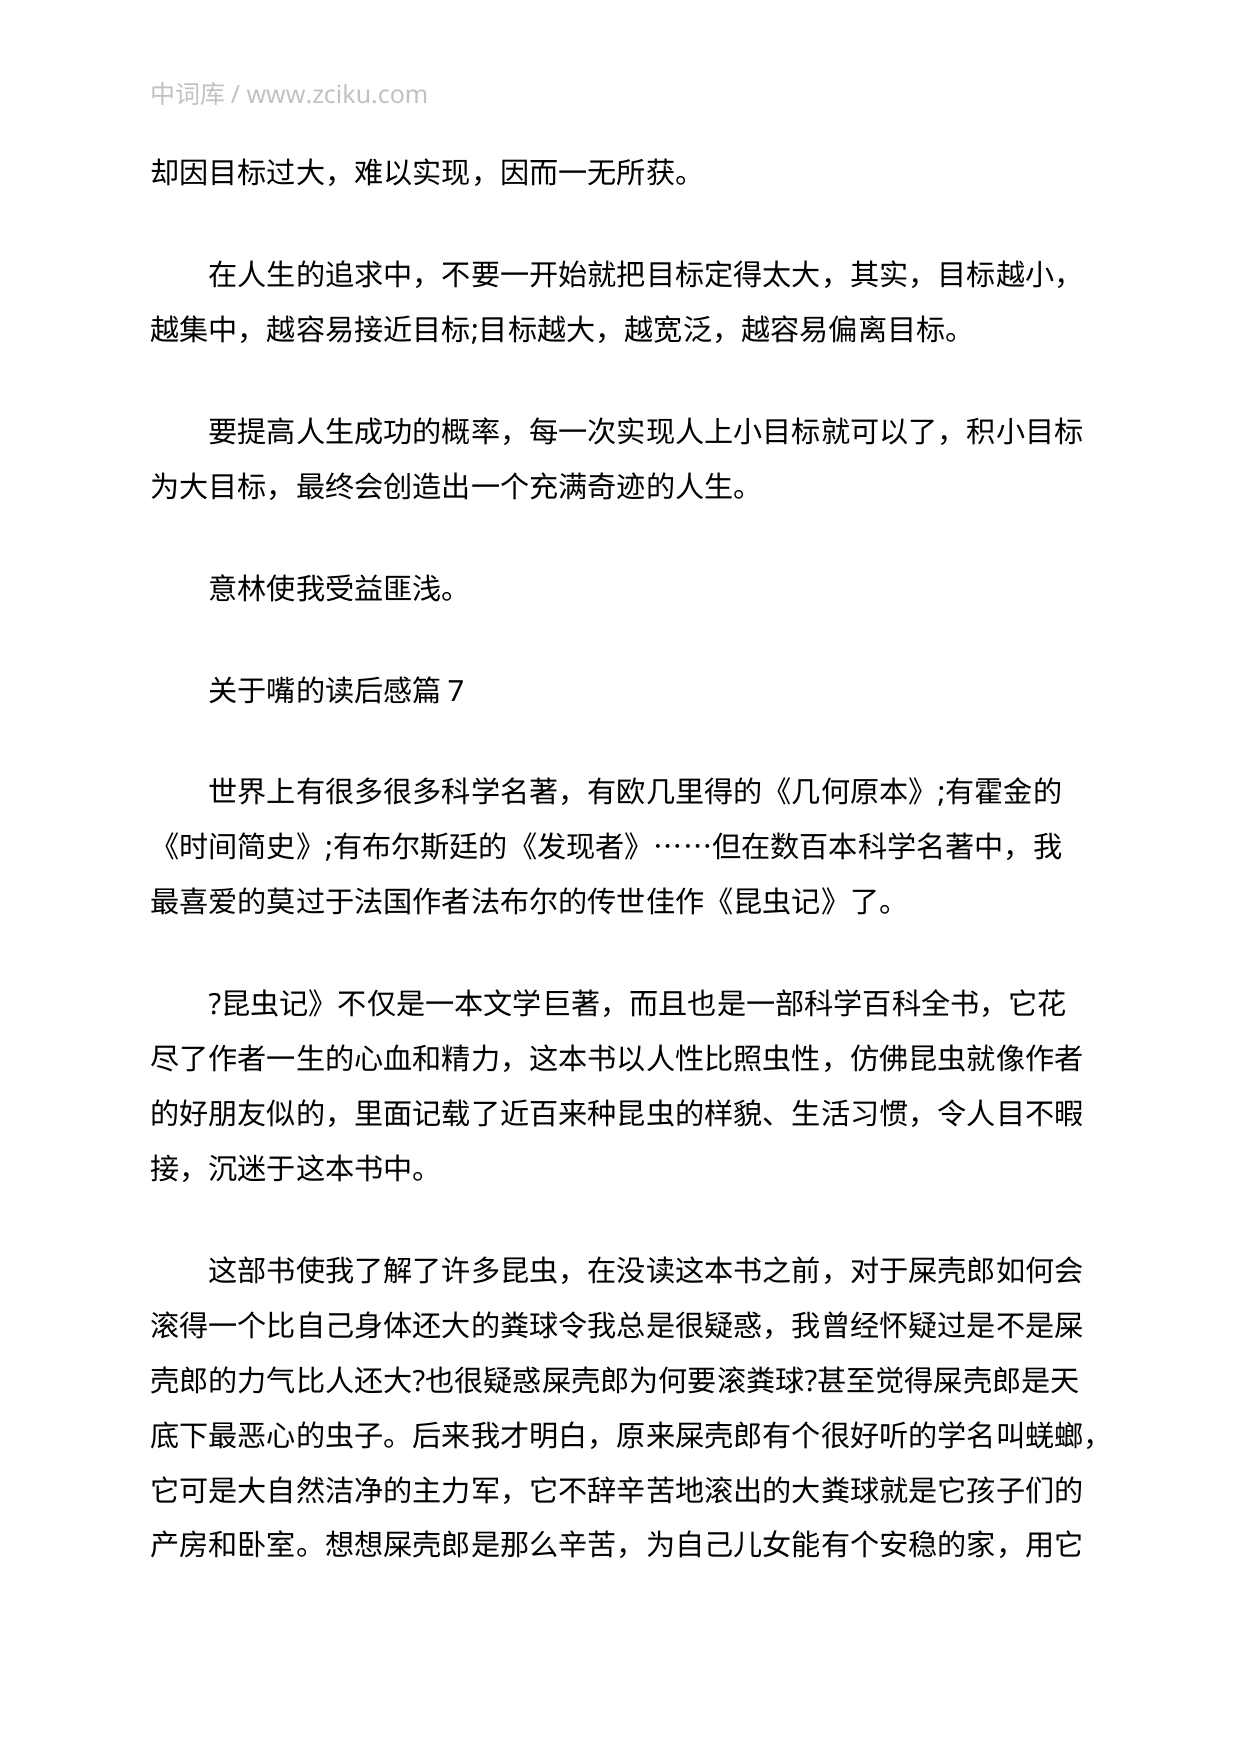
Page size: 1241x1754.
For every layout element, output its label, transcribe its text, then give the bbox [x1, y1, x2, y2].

text ?昆虫记》不仅是一本文学巨著，而且也是一部科学百科全书，它花尽了作者一生的心血和精力，这本书以人性比照虫性，仿佛昆虫就像作者的好朋友似的，里面记载了近百来种昆虫的样貌、生活习惯，令人目不暇接，沉迷于这本书中。 [150, 981, 1090, 1188]
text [150, 150, 1090, 192]
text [150, 1247, 1090, 1564]
text 关于嘴的读后感篇7 [150, 667, 1090, 709]
text 在人生的追求中，不要一开始就把目标定得太大，其实，目标越小，越集中，越容易接近目标;目标越大，越宽泛，越容易偏离目标。 [150, 252, 1090, 349]
text 意林使我受益匪浅。 [150, 565, 1090, 608]
text 要提高人生成功的概率，每一次实现人上小目标就可以了，积小目标为大目标，最终会创造出一个充满奇迹的人生。 [150, 409, 1090, 506]
text 世界上有很多很多科学名著，有欧几里得的《几何原本》;有霍金的《时间简史》;有布尔斯廷的《发现者》……但在数百本科学名著中，我最喜爱的莫过于法国作者法布尔的传世佳作《昆虫记》了。 [150, 769, 1090, 921]
